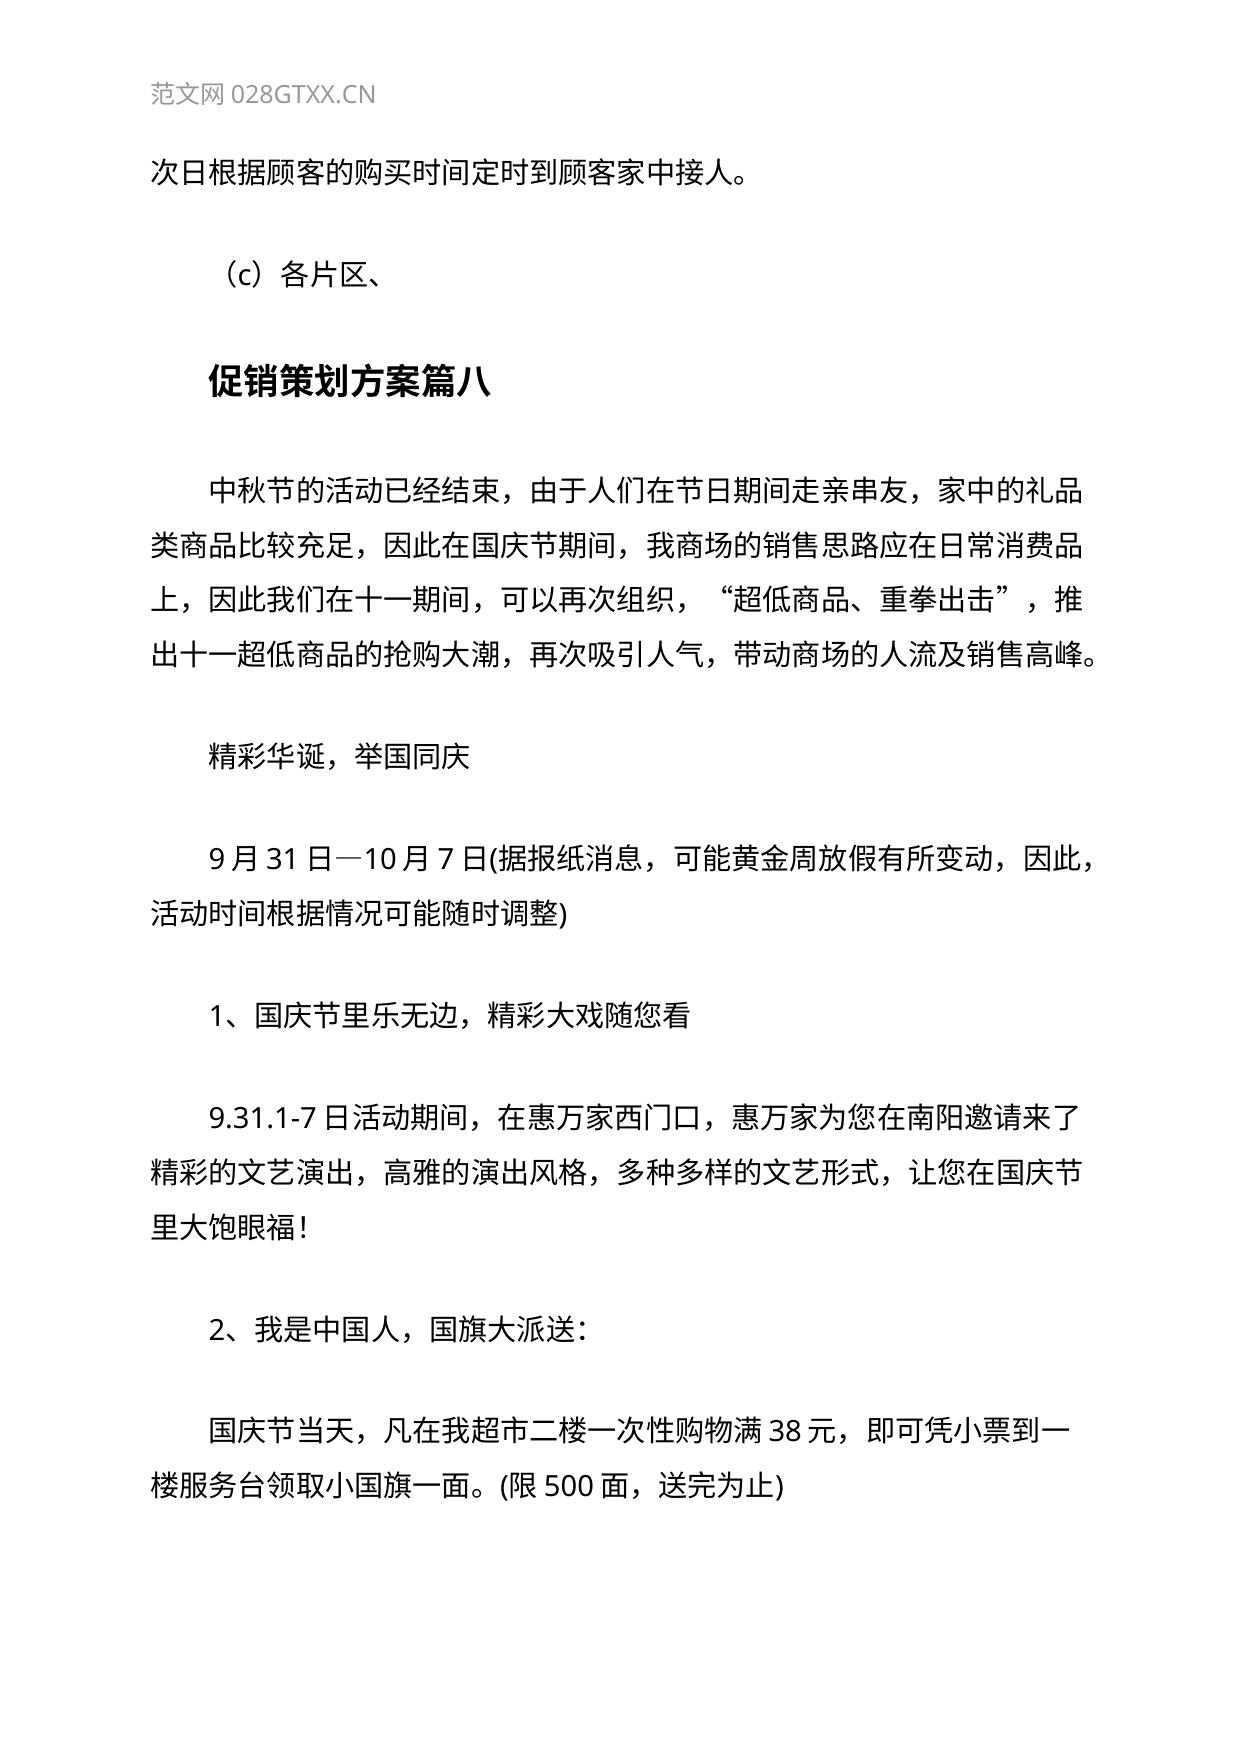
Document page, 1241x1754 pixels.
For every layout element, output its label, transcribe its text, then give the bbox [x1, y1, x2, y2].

text 促销策划方案篇八 [150, 354, 1090, 405]
text （c）各片区、 [150, 252, 1090, 294]
text 精彩华诞，举国同庆 [150, 734, 1090, 776]
text 中秋节的活动已经结束，由于人们在节日期间走亲串友，家中的礼品类商品比较充足，因此在国庆节期间，我商场的销售思路应在日常消费品上，因此我们在十一期间，可以再次组织，“超低商品、重拳出击”，推出十一超低商品的抢购大潮，再次吸引人气，带动商场的人流及销售高峰。 [150, 467, 1090, 674]
text 1、国庆节里乐无边，精彩大戏随您看 [150, 992, 1090, 1035]
text 9月31日—10月7日(据报纸消息，可能黄金周放假有所变动，因此，活动时间根据情况可能随时调整) [150, 835, 1090, 933]
text 2、我是中国人，国旗大派送： [150, 1306, 1090, 1348]
text 9.31.1-7日活动期间，在惠万家西门口，惠万家为您在南阳邀请来了精彩的文艺演出，高雅的演出风格，多种多样的文艺形式，让您在国庆节里大饱眼福！ [150, 1094, 1090, 1247]
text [150, 150, 1090, 192]
text 国庆节当天，凡在我超市二楼一次性购物满38元，即可凭小票到一楼服务台领取小国旗一面。(限500面，送完为止) [150, 1408, 1090, 1505]
